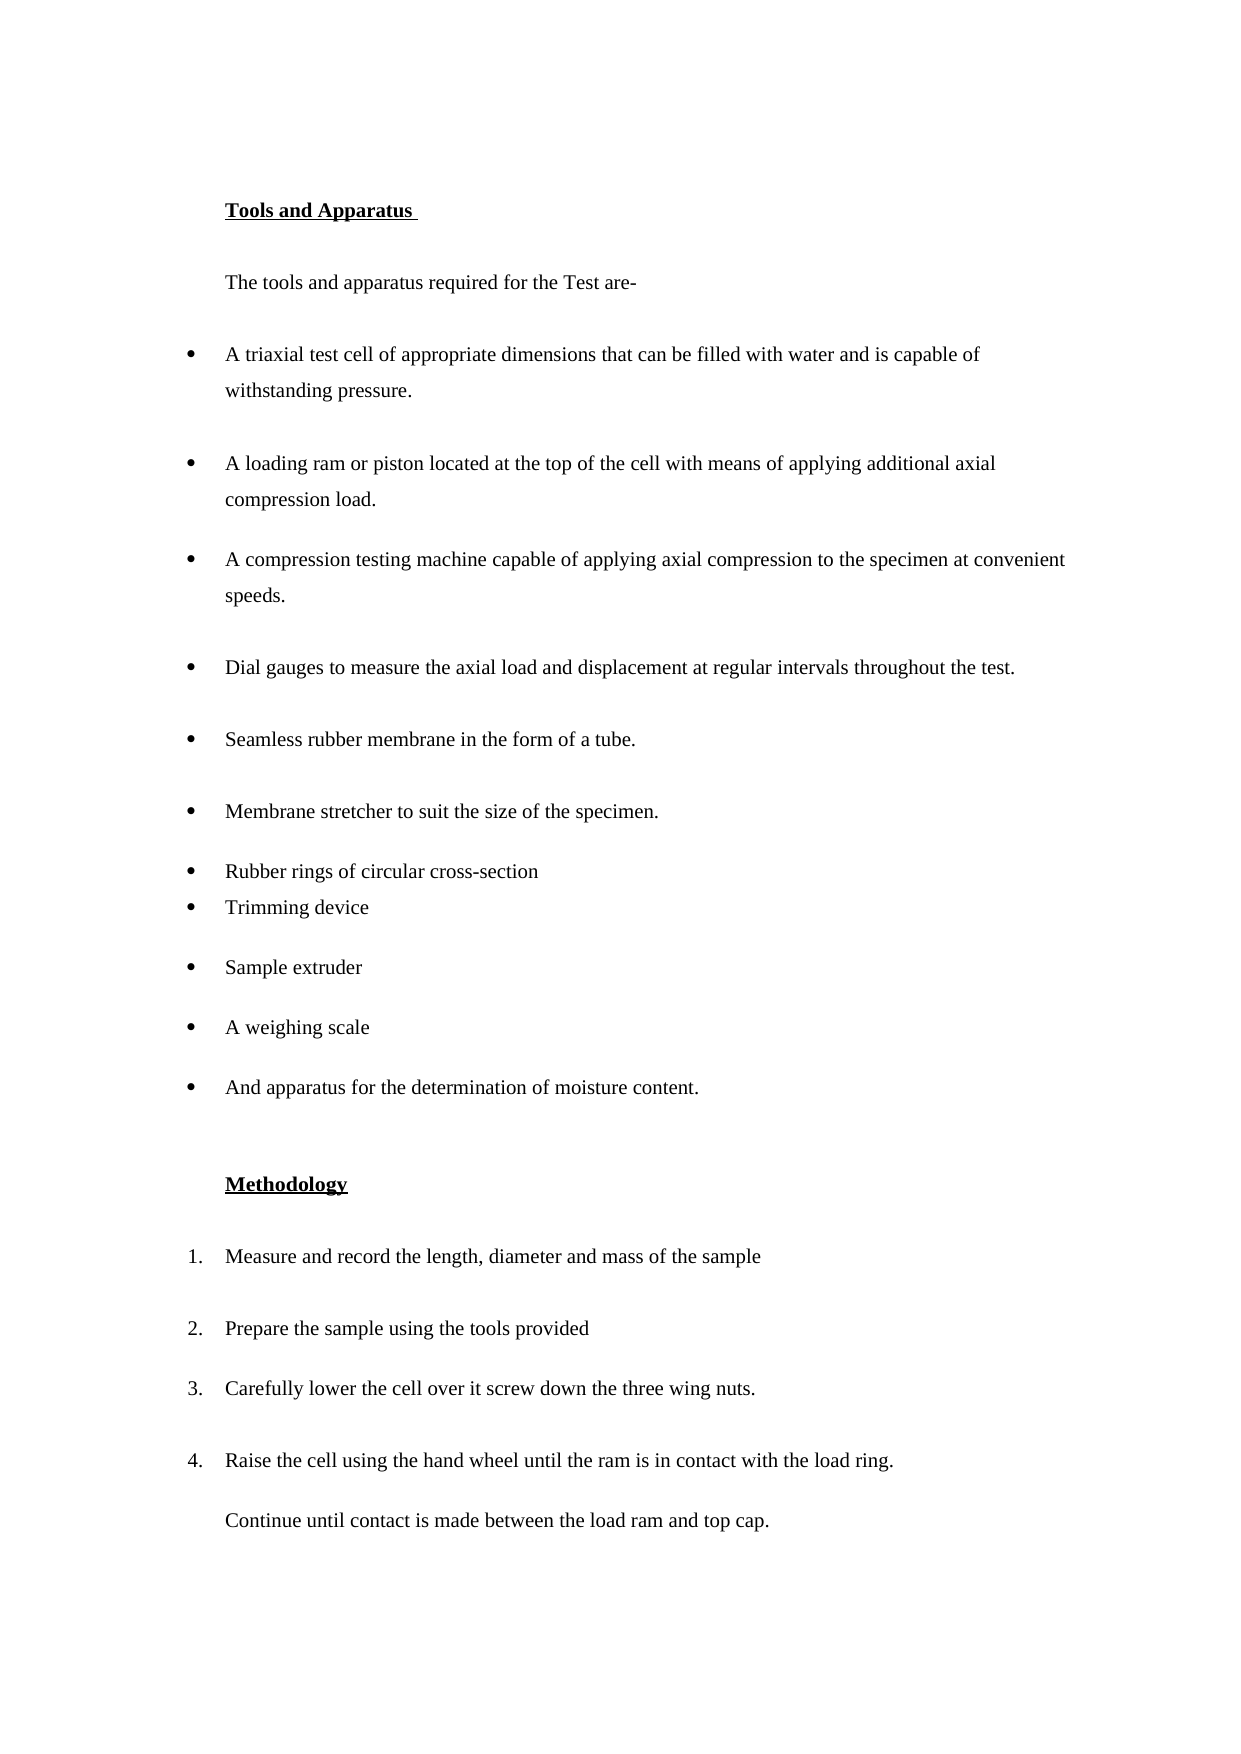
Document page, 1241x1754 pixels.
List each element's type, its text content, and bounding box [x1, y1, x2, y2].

list A triaxial test cell of appropriate dimensions that can be filled with water and is capable of withstanding pressure. [187, 342, 1090, 402]
list Rubber rings of circular cross-section [187, 859, 1090, 883]
list Trimming device [187, 895, 1090, 919]
list Prepare the sample using the tools provided [187, 1316, 1090, 1340]
list Carefully lower the cell over it screw down the three wing nuts. [187, 1376, 1090, 1400]
list Measure and record the length, diameter and mass of the sample [187, 1243, 1090, 1268]
list Membrane stretcher to suit the size of the specimen. [187, 799, 1090, 823]
list Raise the cell using the hand wheel until the ram is in contact with the load ring. [187, 1448, 1090, 1472]
list And apparatus for the determination of moisture content. [187, 1075, 1090, 1099]
list Seamless rubber membrane in the form of a tube. [187, 727, 1090, 751]
list The tools and apparatus required for the Test are- [225, 270, 1090, 294]
list A weighing scale [187, 1015, 1090, 1039]
list A compression testing machine capable of applying axial compression to the specimen at convenient speeds. [187, 547, 1090, 607]
list A loading ram or piston located at the top of the cell with means of applying additional axial compression load. [187, 450, 1090, 511]
text Methodology [225, 1171, 1090, 1196]
list Dial gauges to measure the axial load and displacement at regular intervals throughout the test. [187, 655, 1090, 679]
list Sample extruder [187, 955, 1090, 979]
list Continue until contact is made between the load ram and top cap. [225, 1508, 1090, 1532]
list Tools and Apparatus [225, 198, 1090, 222]
